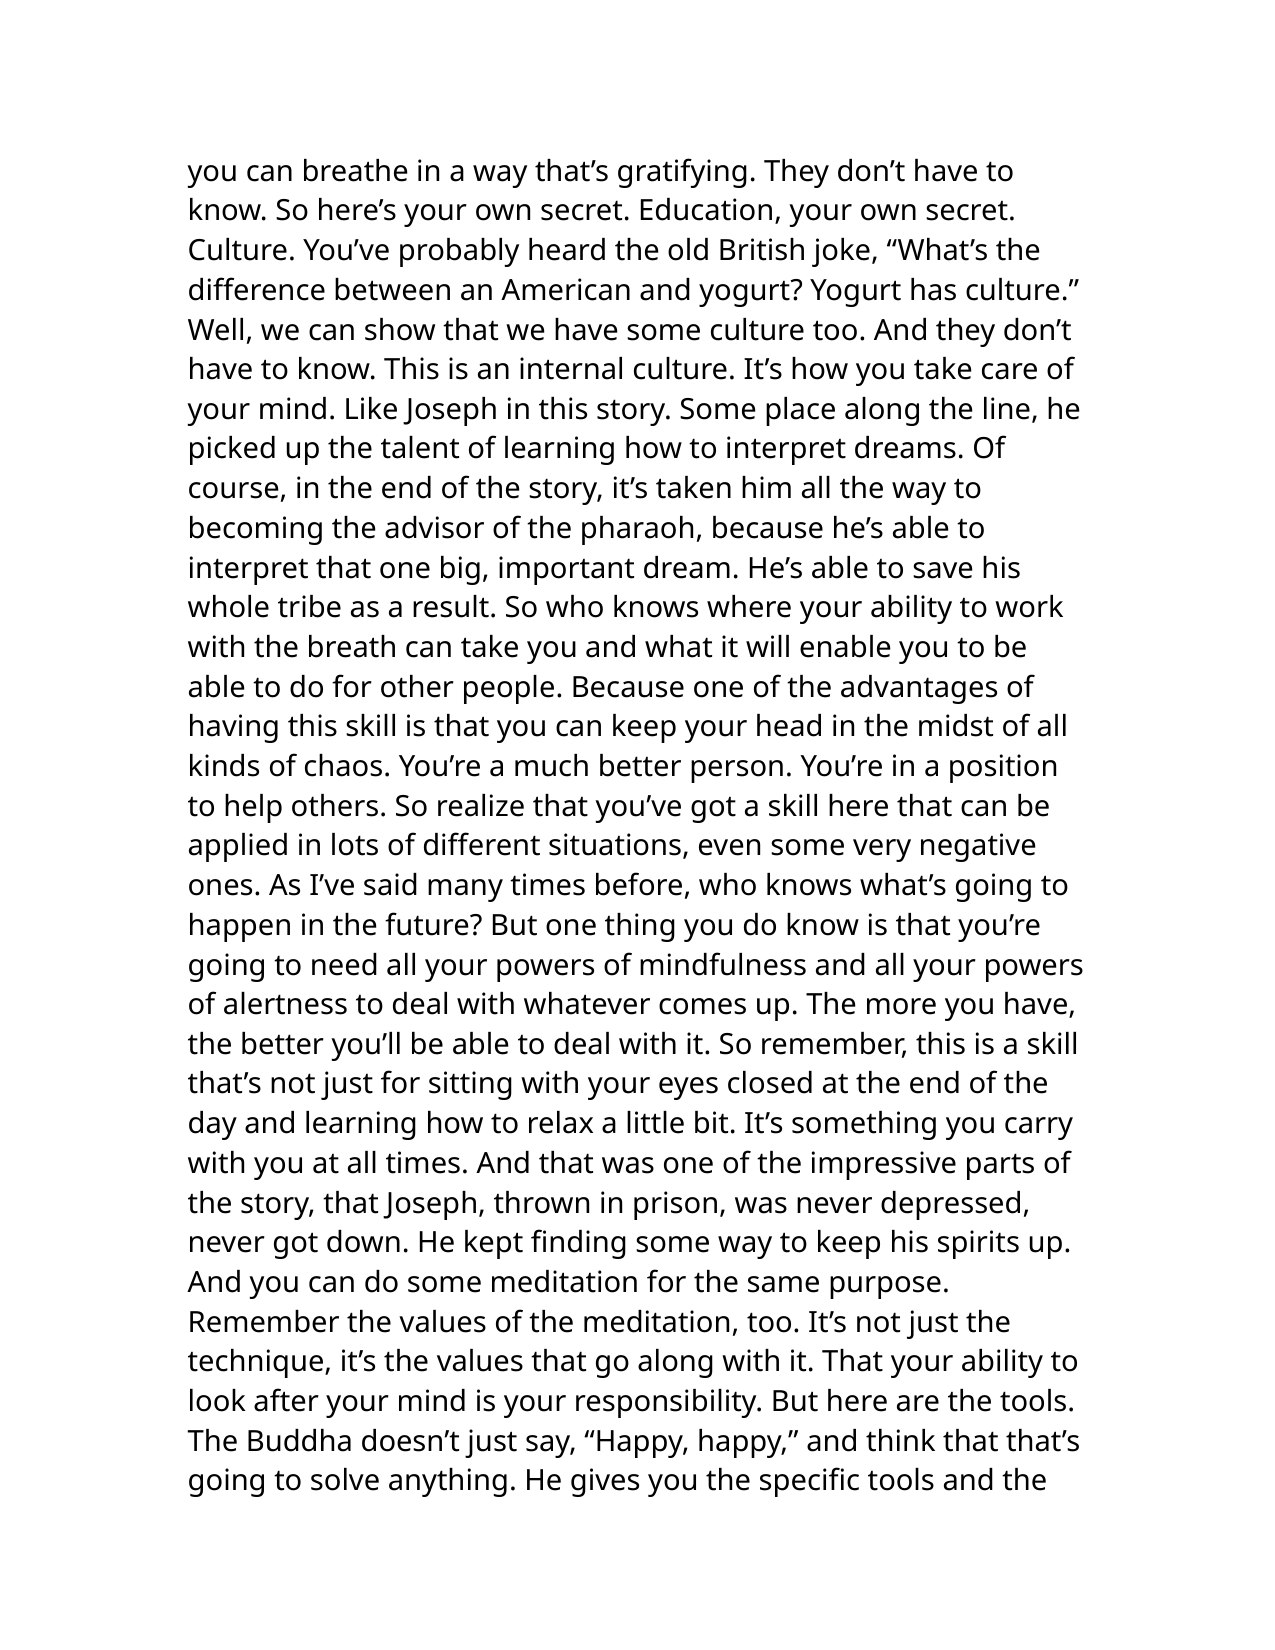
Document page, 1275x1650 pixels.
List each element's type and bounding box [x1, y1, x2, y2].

text [187, 150, 1087, 1499]
